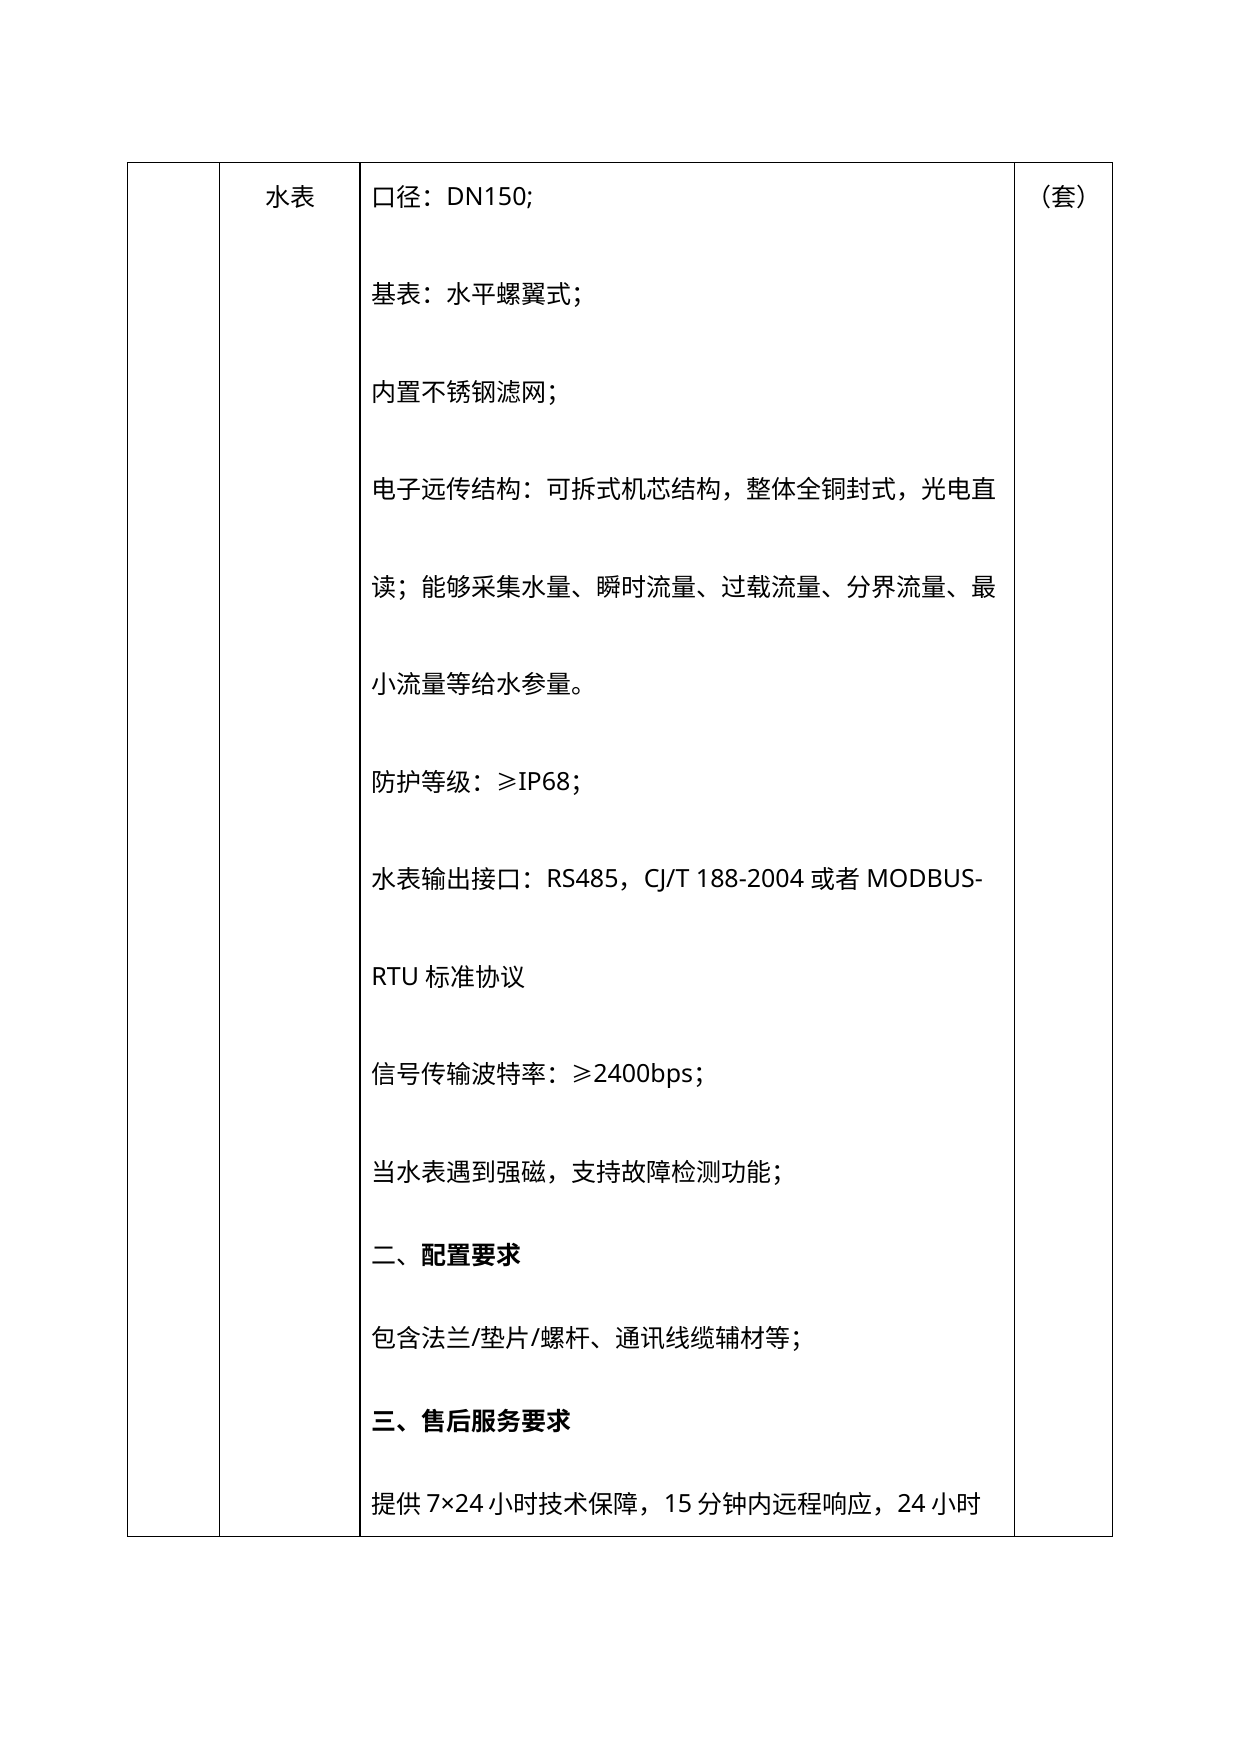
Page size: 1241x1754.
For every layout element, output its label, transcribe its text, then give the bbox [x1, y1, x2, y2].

table_cell 7 [128, 163, 219, 1536]
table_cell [361, 163, 1014, 1536]
table_cell 4台（套） [1015, 163, 1112, 1536]
table_cell 光电远传水表 [220, 163, 359, 1536]
